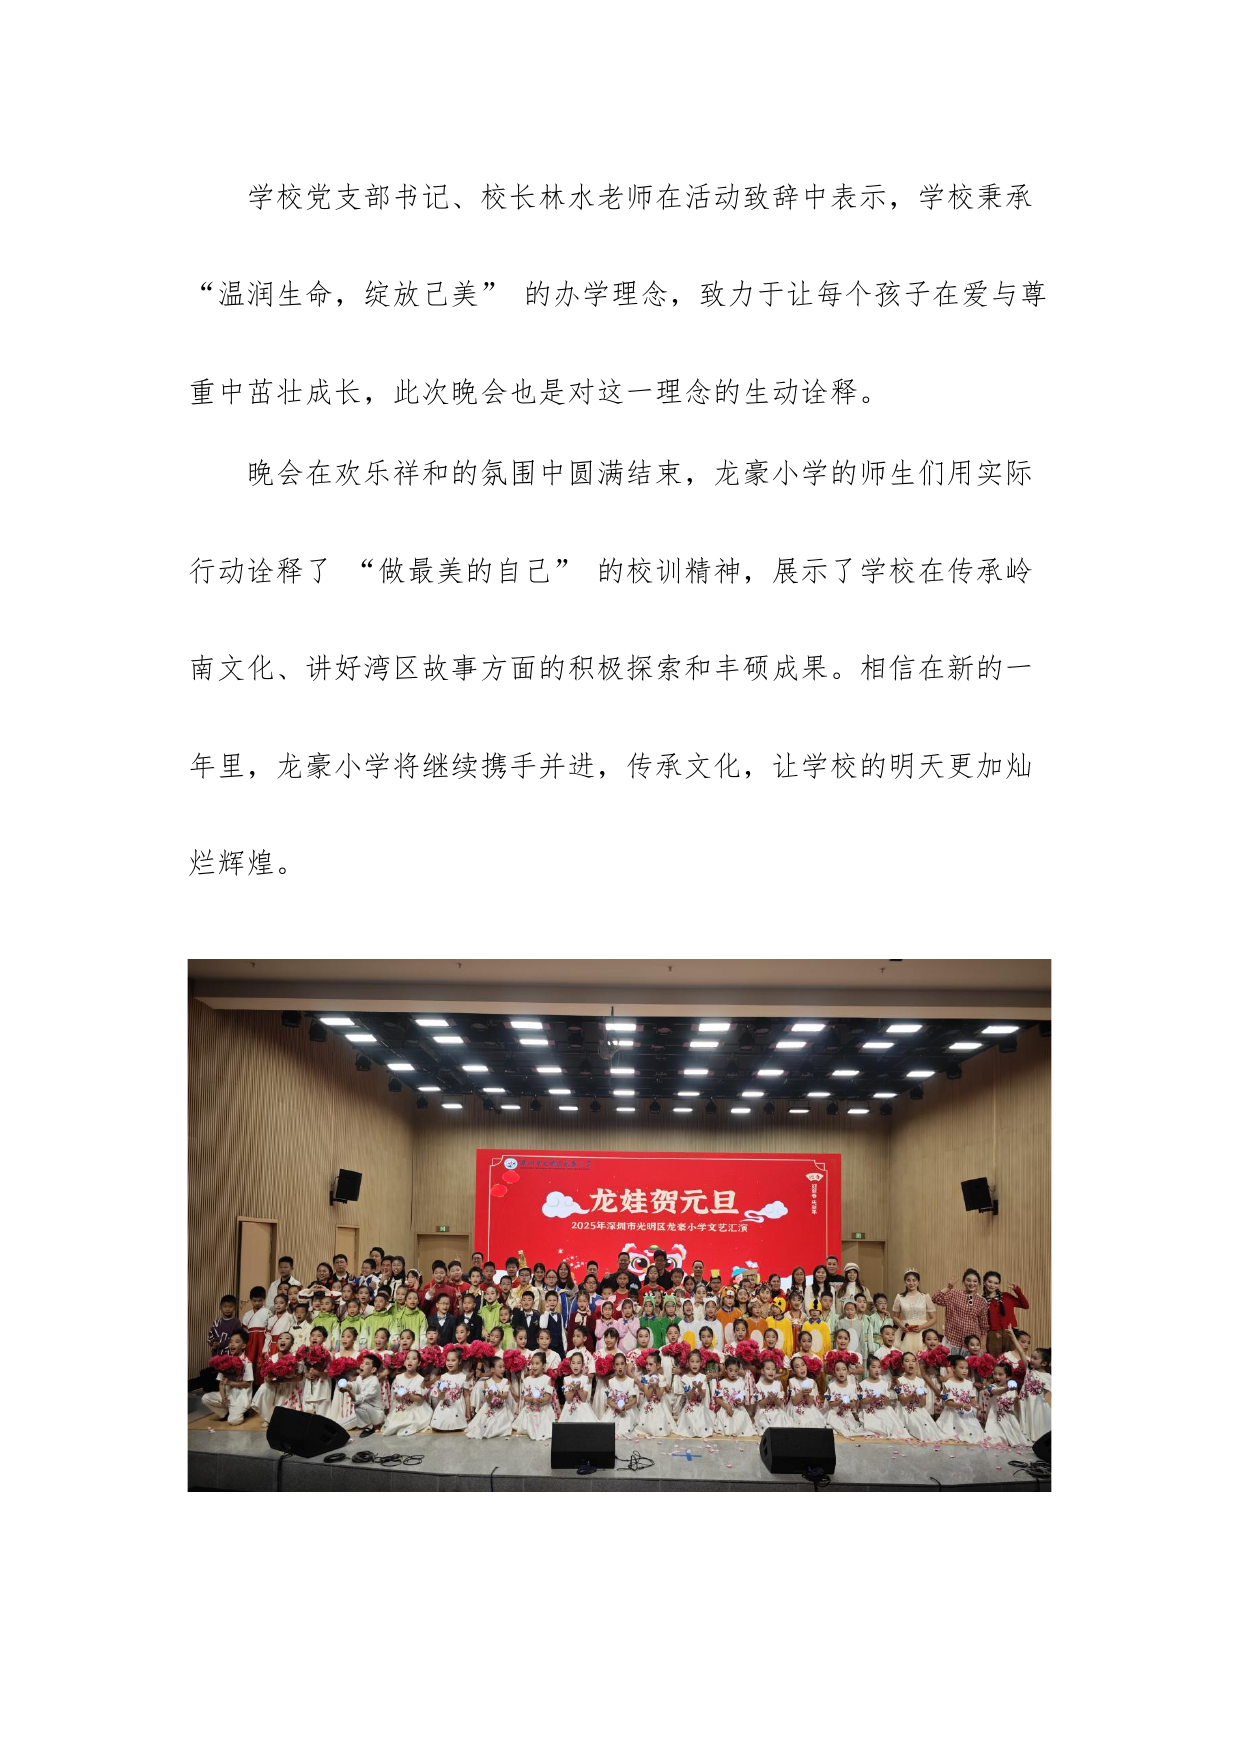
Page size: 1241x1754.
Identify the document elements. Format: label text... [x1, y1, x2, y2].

text 学校党支部书记、校长林水老师在活动致辞中表示，学校秉承 “温润生命，绽放己美” 的办学理念，致力于让每个孩子在爱与尊重中茁壮成长，此次晚会也是对这一理念的生动诠释。 [187, 162, 1053, 422]
picture [187, 959, 1052, 1492]
text 晚会在欢乐祥和的氛围中圆满结束，龙豪小学的师生们用实际行动诠释了 “做最美的自己” 的校训精神，展示了学校在传承岭南文化、讲好湾区故事方面的积极探索和丰硕成果。相信在新的一年里，龙豪小学将继续携手并进，传承文化，让学校的明天更加灿烂辉煌。 [187, 438, 1053, 893]
